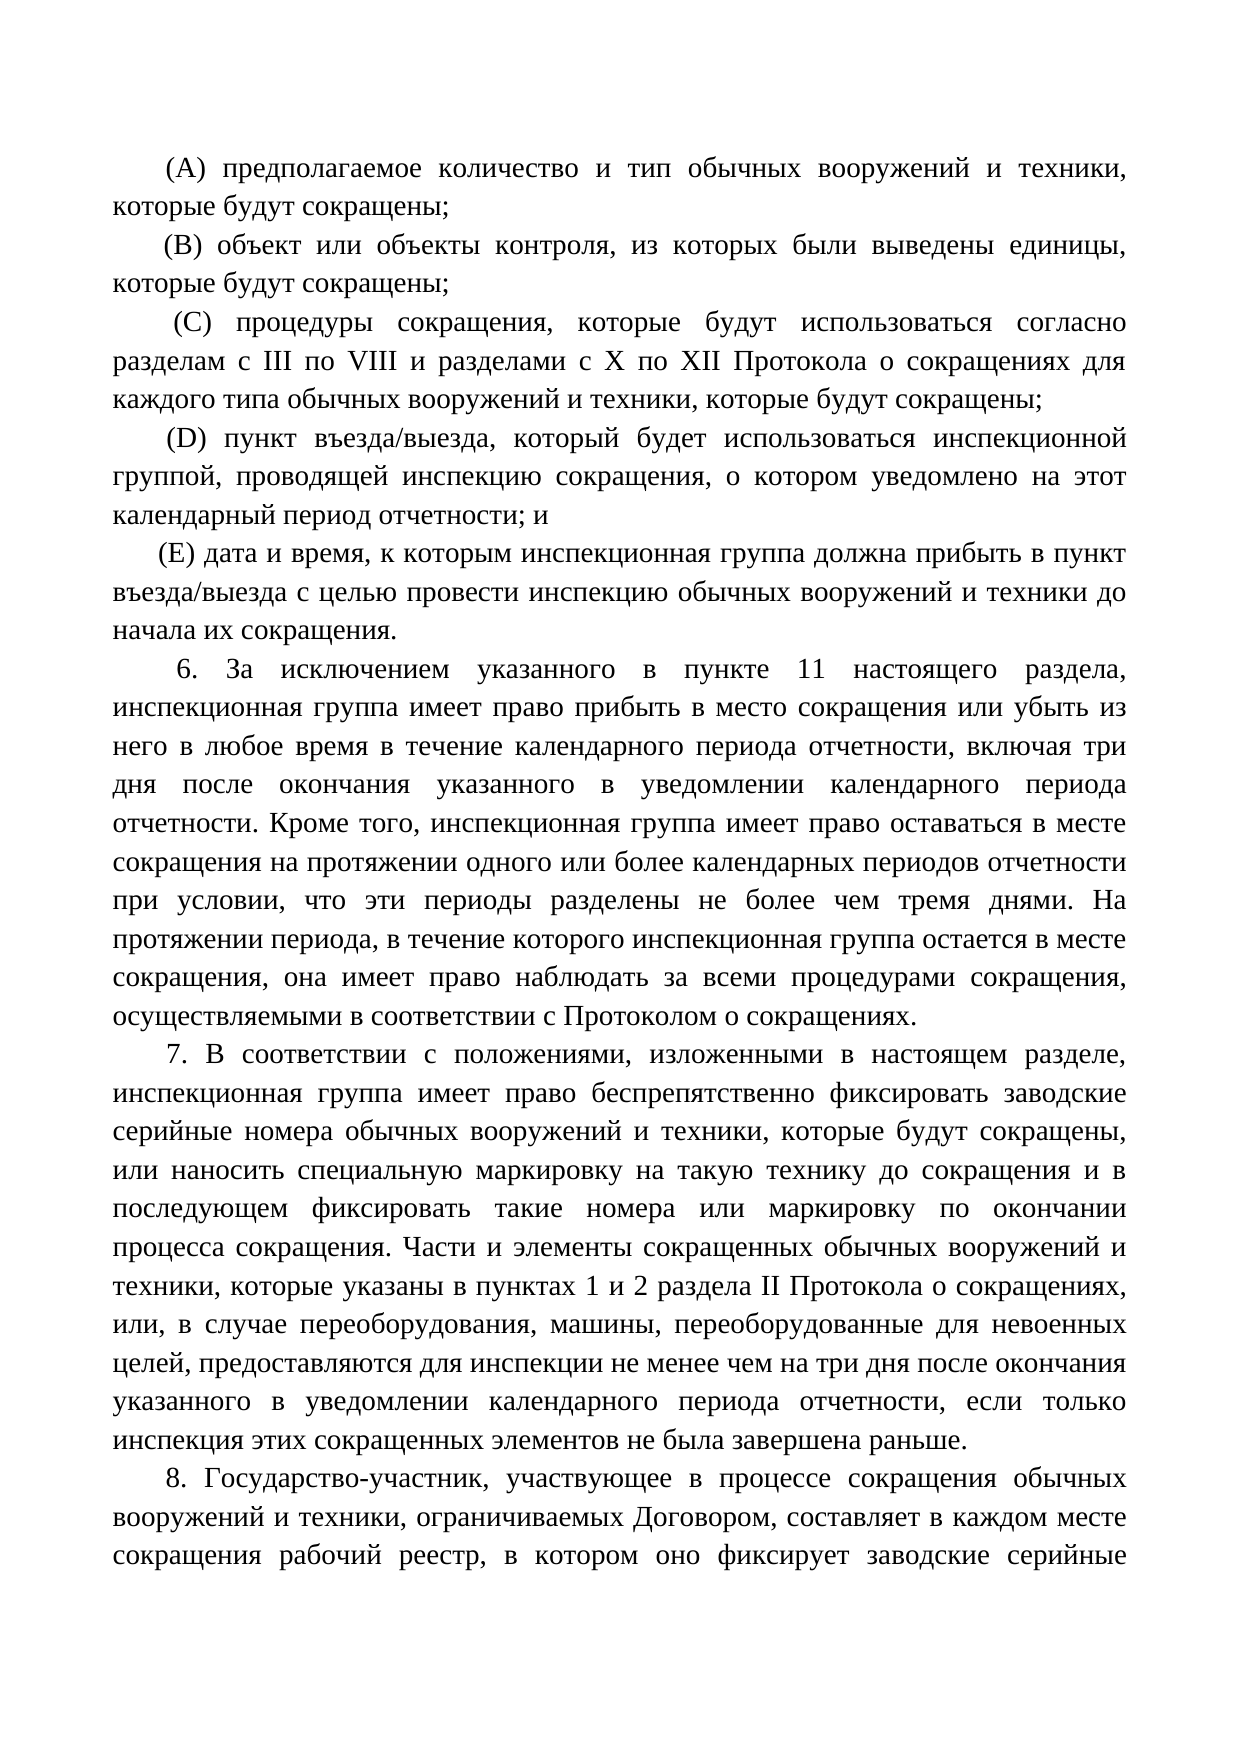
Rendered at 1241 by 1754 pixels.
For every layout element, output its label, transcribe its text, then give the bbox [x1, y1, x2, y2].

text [112, 1460, 1128, 1571]
text (D) пункт въезда/выезда, который будет использоваться инспекционной группой, проводящей инспекцию сокращения, о котором уведомлено на этот календарный период отчетности; и [112, 420, 1128, 530]
text (A) предполагаемое количество и тип обычных вооружений и техники, которые будут сокращены; [112, 150, 1128, 222]
text 6. За исключением указанного в пункте 11 настоящего раздела, инспекционная группа имеет право прибыть в место сокращения или убыть из него в любое время в течение календарного периода отчетности, включая три дня после окончания указанного в уведомлении календарного периода отчетности. Кроме того, инспекционная группа имеет право оставаться в месте сокращения на протяжении одного или более календарных периодов отчетности при условии, что эти периоды разделены не более чем тремя днями. На протяжении периода, в течение которого инспекционная группа остается в месте сокращения, она имеет право наблюдать за всеми процедурами сокращения, осуществляемыми в соответствии с Протоколом о сокращениях. [112, 651, 1128, 1031]
text (Е) дата и время, к которым инспекционная группа должна прибыть в пункт въезда/выезда с целью провести инспекцию обычных вооружений и техники до начала их сокращения. [112, 535, 1128, 646]
text 7. В соответствии с положениями, изложенными в настоящем разделе, инспекционная группа имеет право беспрепятственно фиксировать заводские серийные номера обычных вооружений и техники, которые будут сокращены, или наносить специальную маркировку на такую технику до сокращения и в последующем фиксировать такие номера или маркировку по окончании процесса сокращения. Части и элементы сокращенных обычных вооружений и техники, которые указаны в пунктах 1 и 2 раздела II Протокола о сокращениях, или, в случае переоборудования, машины, переоборудованные для невоенных целей, предоставляются для инспекции не менее чем на три дня после окончания указанного в уведомлении календарного периода отчетности, если только инспекция этих сокращенных элементов не была завершена раньше. [112, 1036, 1128, 1455]
text (B) объект или объекты контроля, из которых были выведены единицы, которые будут сокращены; [112, 227, 1128, 299]
text (C) процедуры сокращения, которые будут использоваться согласно разделам с III пo VIII и разделами с X по ХII Протокола о сокращениях для каждого типа обычных вооружений и техники, которые будут сокращены; [112, 304, 1128, 415]
